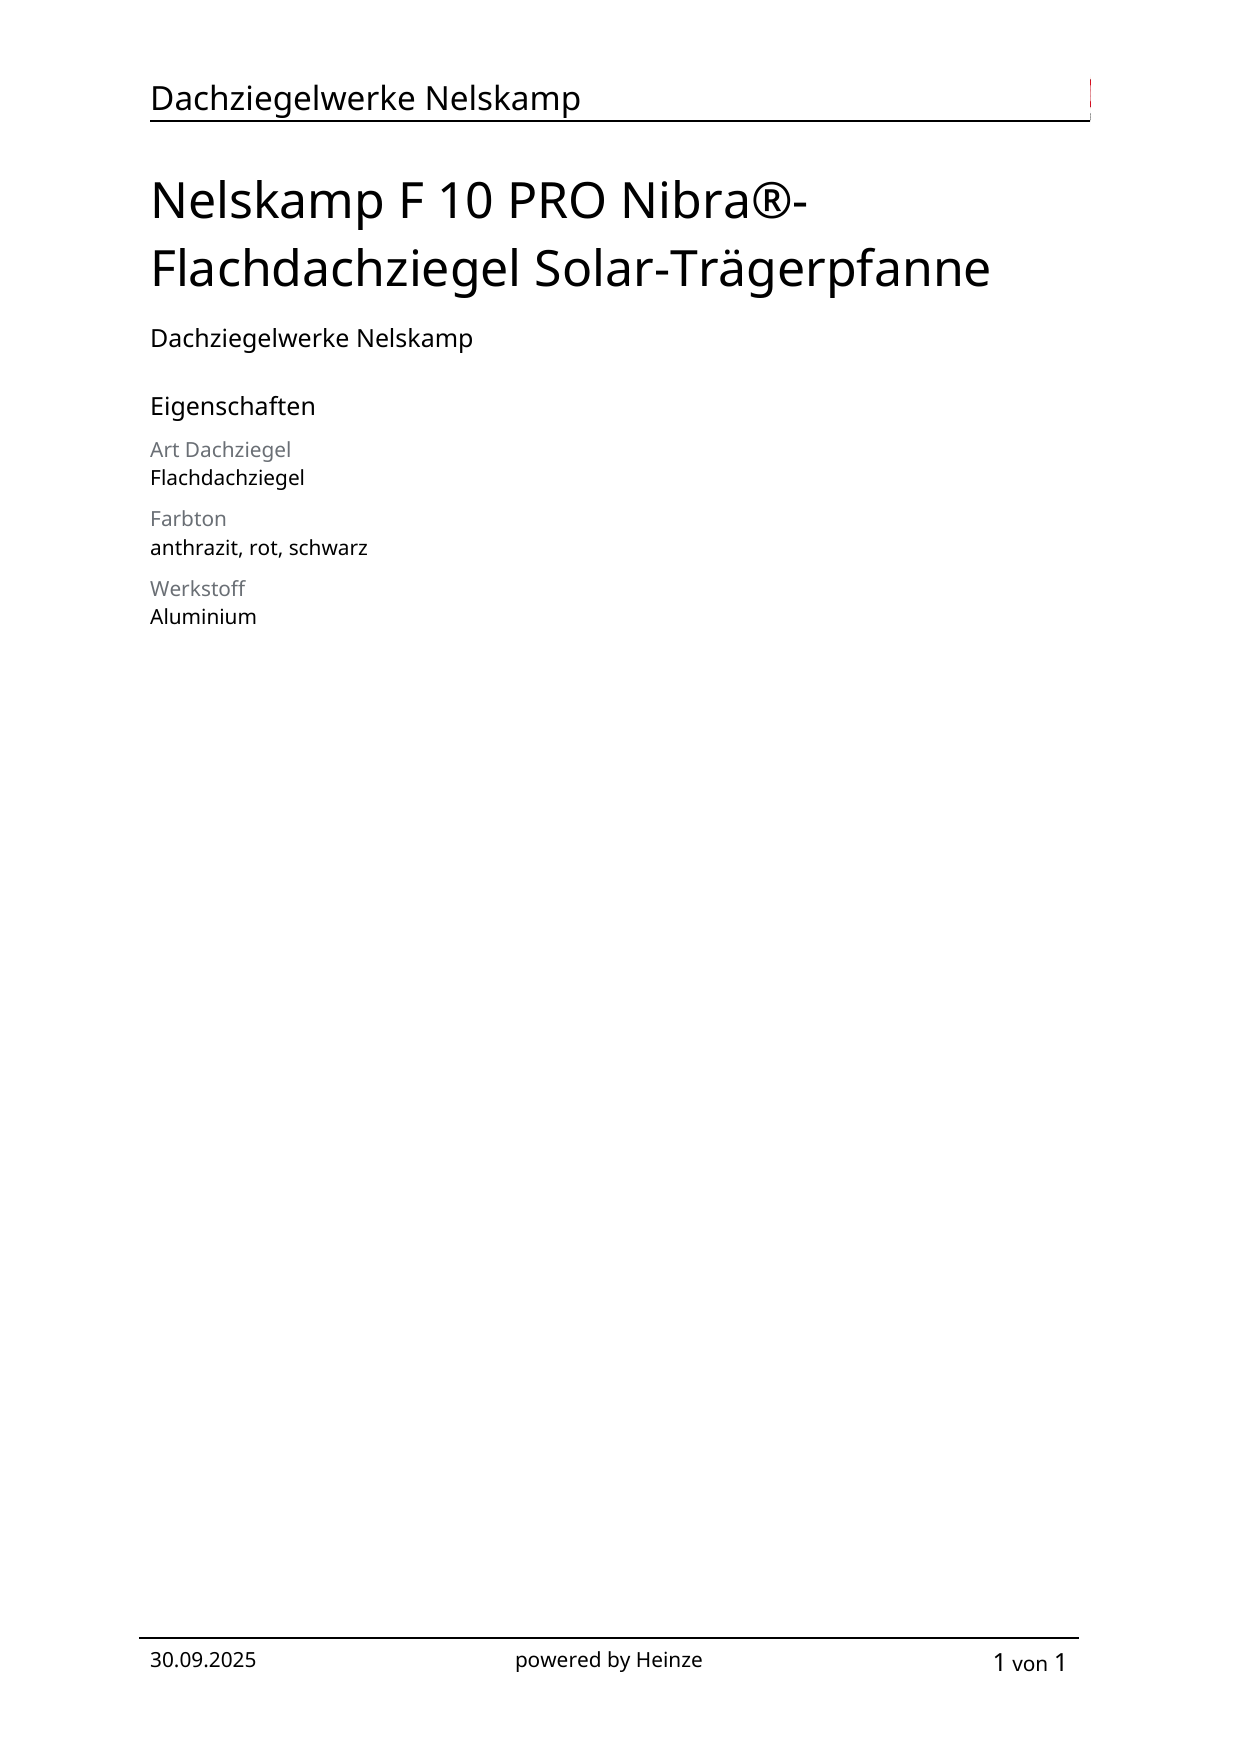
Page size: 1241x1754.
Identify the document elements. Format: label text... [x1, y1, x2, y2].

text anthrazit, rot, schwarz [150, 533, 1090, 561]
text Art Dachziegel [150, 435, 1090, 463]
text Flachdachziegel [150, 463, 1090, 492]
text Farbton [150, 504, 1090, 533]
text Werkstoff [150, 574, 1090, 602]
text Dachziegelwerke Nelskamp [150, 320, 1090, 354]
text Nelskamp F 10 PRO Nibra®-Flachdachziegel Solar-Trägerpfanne [150, 165, 1090, 301]
text Eigenschaften [150, 388, 1090, 422]
text Aluminium [150, 602, 1090, 631]
